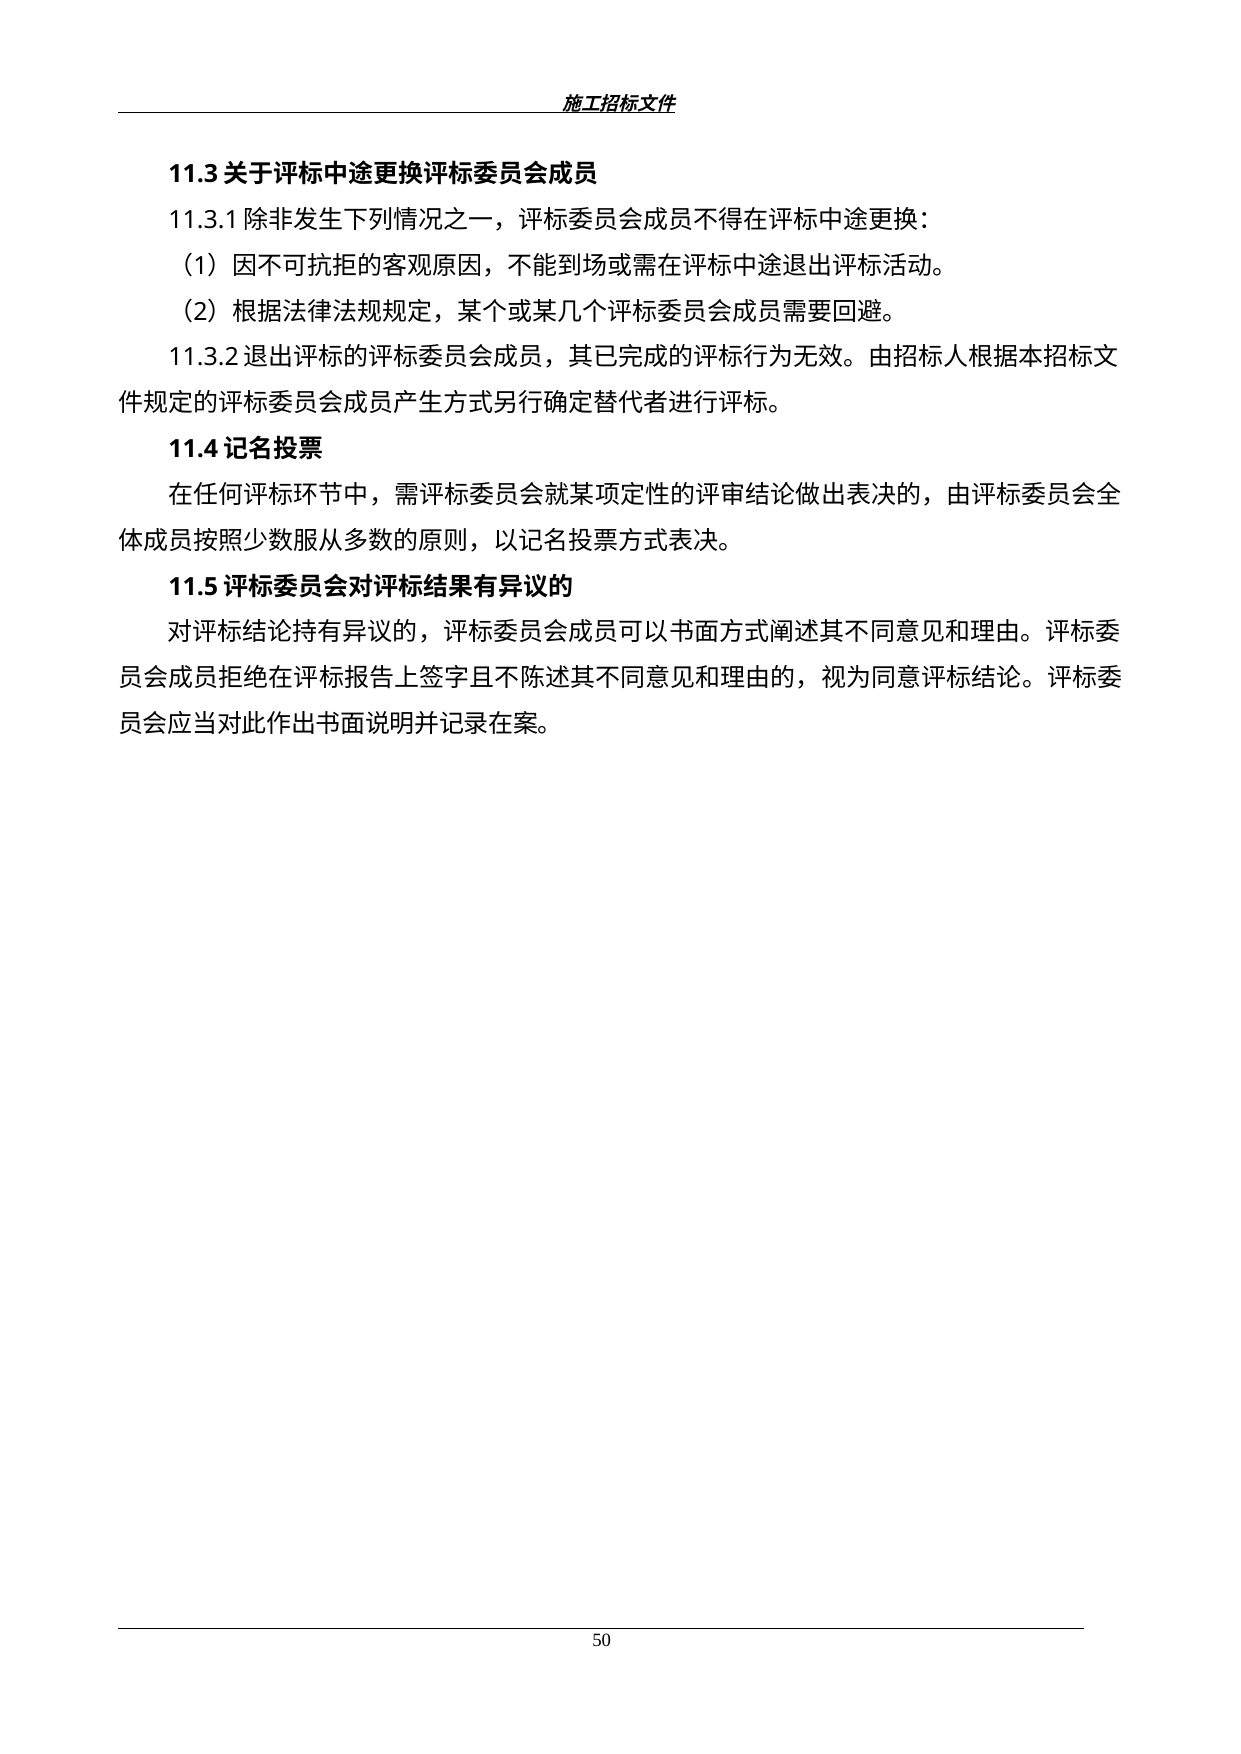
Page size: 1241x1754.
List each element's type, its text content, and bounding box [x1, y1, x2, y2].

text 11.3关于评标中途更换评标委员会成员 [118, 146, 1122, 192]
text 对评标结论持有异议的，评标委员会成员可以书面方式阐述其不同意见和理由。评标委员会成员拒绝在评标报告上签字且不陈述其不同意见和理由的，视为同意评标结论。评标委员会应当对此作出书面说明并记录在案。 [118, 604, 1122, 742]
text （1）因不可抗拒的客观原因，不能到场或需在评标中途退出评标活动。 [118, 237, 1122, 283]
text 在任何评标环节中，需评标委员会就某项定性的评审结论做出表决的，由评标委员会全体成员按照少数服从多数的原则，以记名投票方式表决。 [118, 467, 1122, 558]
text 11.5评标委员会对评标结果有异议的 [118, 558, 1122, 604]
text 11.3.2退出评标的评标委员会成员，其已完成的评标行为无效。由招标人根据本招标文件规定的评标委员会成员产生方式另行确定替代者进行评标。 [118, 329, 1122, 421]
text 11.3.1除非发生下列情况之一，评标委员会成员不得在评标中途更换： [118, 192, 1122, 237]
text （2）根据法律法规规定，某个或某几个评标委员会成员需要回避。 [118, 283, 1122, 329]
text 11.4记名投票 [118, 421, 1122, 467]
